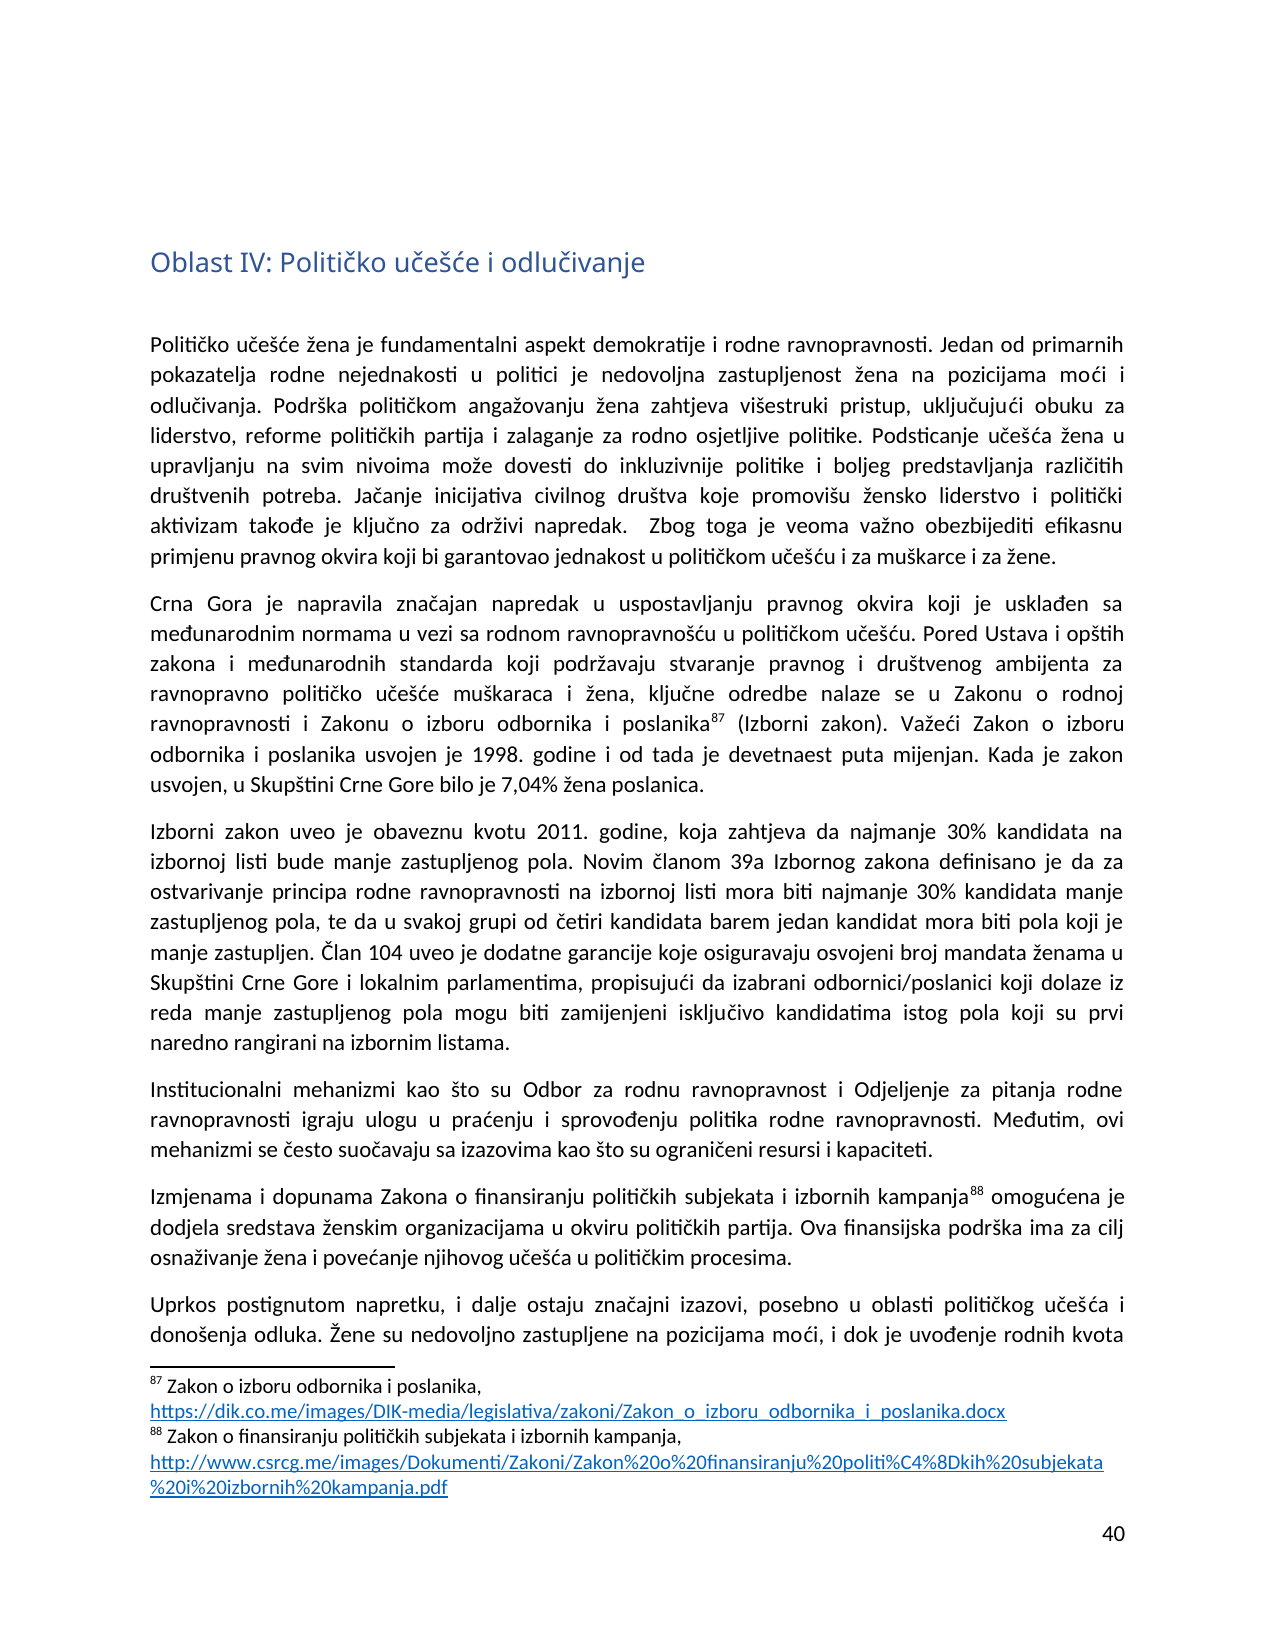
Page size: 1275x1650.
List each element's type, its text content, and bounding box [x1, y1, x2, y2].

text Institucionalni mehanizmi kao što su Odbor za rodnu ravnopravnost i Odjeljenje za pitanja rodne ravnopravnosti igraju ulogu u praćenju i sprovođenju politika rodne ravnopravnosti. Međutim, ovi mehanizmi se često suočavaju sa izazovima kao što su ograničeni resursi i kapaciteti. [150, 1075, 1125, 1164]
text Izborni zakon uveo je obaveznu kvotu 2011. godine, koja zahtjeva da najmanje 30% kandidata na izbornoj listi bude manje zastupljenog pola. Novim članom 39a Izbornog zakona definisano je da za ostvarivanje principa rodne ravnopravnosti na izbornoj listi mora biti najmanje 30% kandidata manje zastupljenog pola, te da u svakoj grupi od četiri kandidata barem jedan kandidat mora biti pola koji je manje zastupljen. Član 104 uveo je dodatne garancije koje osiguravaju osvojeni broj mandata ženama u Skupštini Crne Gore i lokalnim parlamentima, propisujući da izabrani odbornici/poslanici koji dolaze iz reda manje zastupljenog pola mogu biti zamijenjeni isključivo kandidatima istog pola koji su prvi naredno rangirani na izbornim listama. [150, 817, 1125, 1056]
text Izmjenama i dopunama Zakona o finansiranju političkih subjekata i izbornih kampanja omogućena je dodjela sredstava ženskim organizacijama u okviru političkih partija. Ova finansijska podrška ima za cilj osnaživanje žena i povećanje njihovog učešća u političkim procesima. [150, 1182, 1125, 1271]
subtitle Oblast IV: Političko učešće i odlučivanje [150, 244, 1125, 281]
text Političko učešće žena je fundamentalni aspekt demokratije i rodne ravnopravnosti. Jedan od primarnih pokazatelja rodne nejednakosti u politici je nedovoljna zastupljenost žena na pozicijama moći i odlučivanja. Podrška političkom angažovanju žena zahtjeva višestruki pristup, uključujući obuku za liderstvo, reforme političkih partija i zalaganje za rodno osjetljive politike. Podsticanje učešća žena u upravljanju na svim nivoima može dovesti do inkluzivnije politike i boljeg predstavljanja različitih društvenih potreba. Jačanje inicijativa civilnog društva koje promovišu žensko liderstvo i politički aktivizam takođe je ključno za održivi napredak. Zbog toga je veoma važno obezbijediti efikasnu primjenu pravnog okvira koji bi garantovao jednakost u političkom učešću i za muškarce i za žene. [150, 330, 1125, 570]
text Crna Gora je napravila značajan napredak u uspostavljanju pravnog okvira koji je usklađen sa međunarodnim normama u vezi sa rodnom ravnopravnošću u političkom učešću. Pored Ustava i opštih zakona i međunarodnih standarda koji podržavaju stvaranje pravnog i društvenog ambijenta za ravnopravno političko učešće muškaraca i žena, ključne odredbe nalaze se u Zakonu o rodnoj ravnopravnosti i Zakonu o izboru odbornika i poslanika (Izborni zakon). Važeći Zakon o izboru odbornika i poslanika usvojen je 1998. godine i od tada je devetnaest puta mijenjan. Kada je zakon usvojen, u Skupštini Crne Gore bilo je 7,04% žena poslanica. [150, 589, 1125, 798]
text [150, 1290, 1125, 1348]
